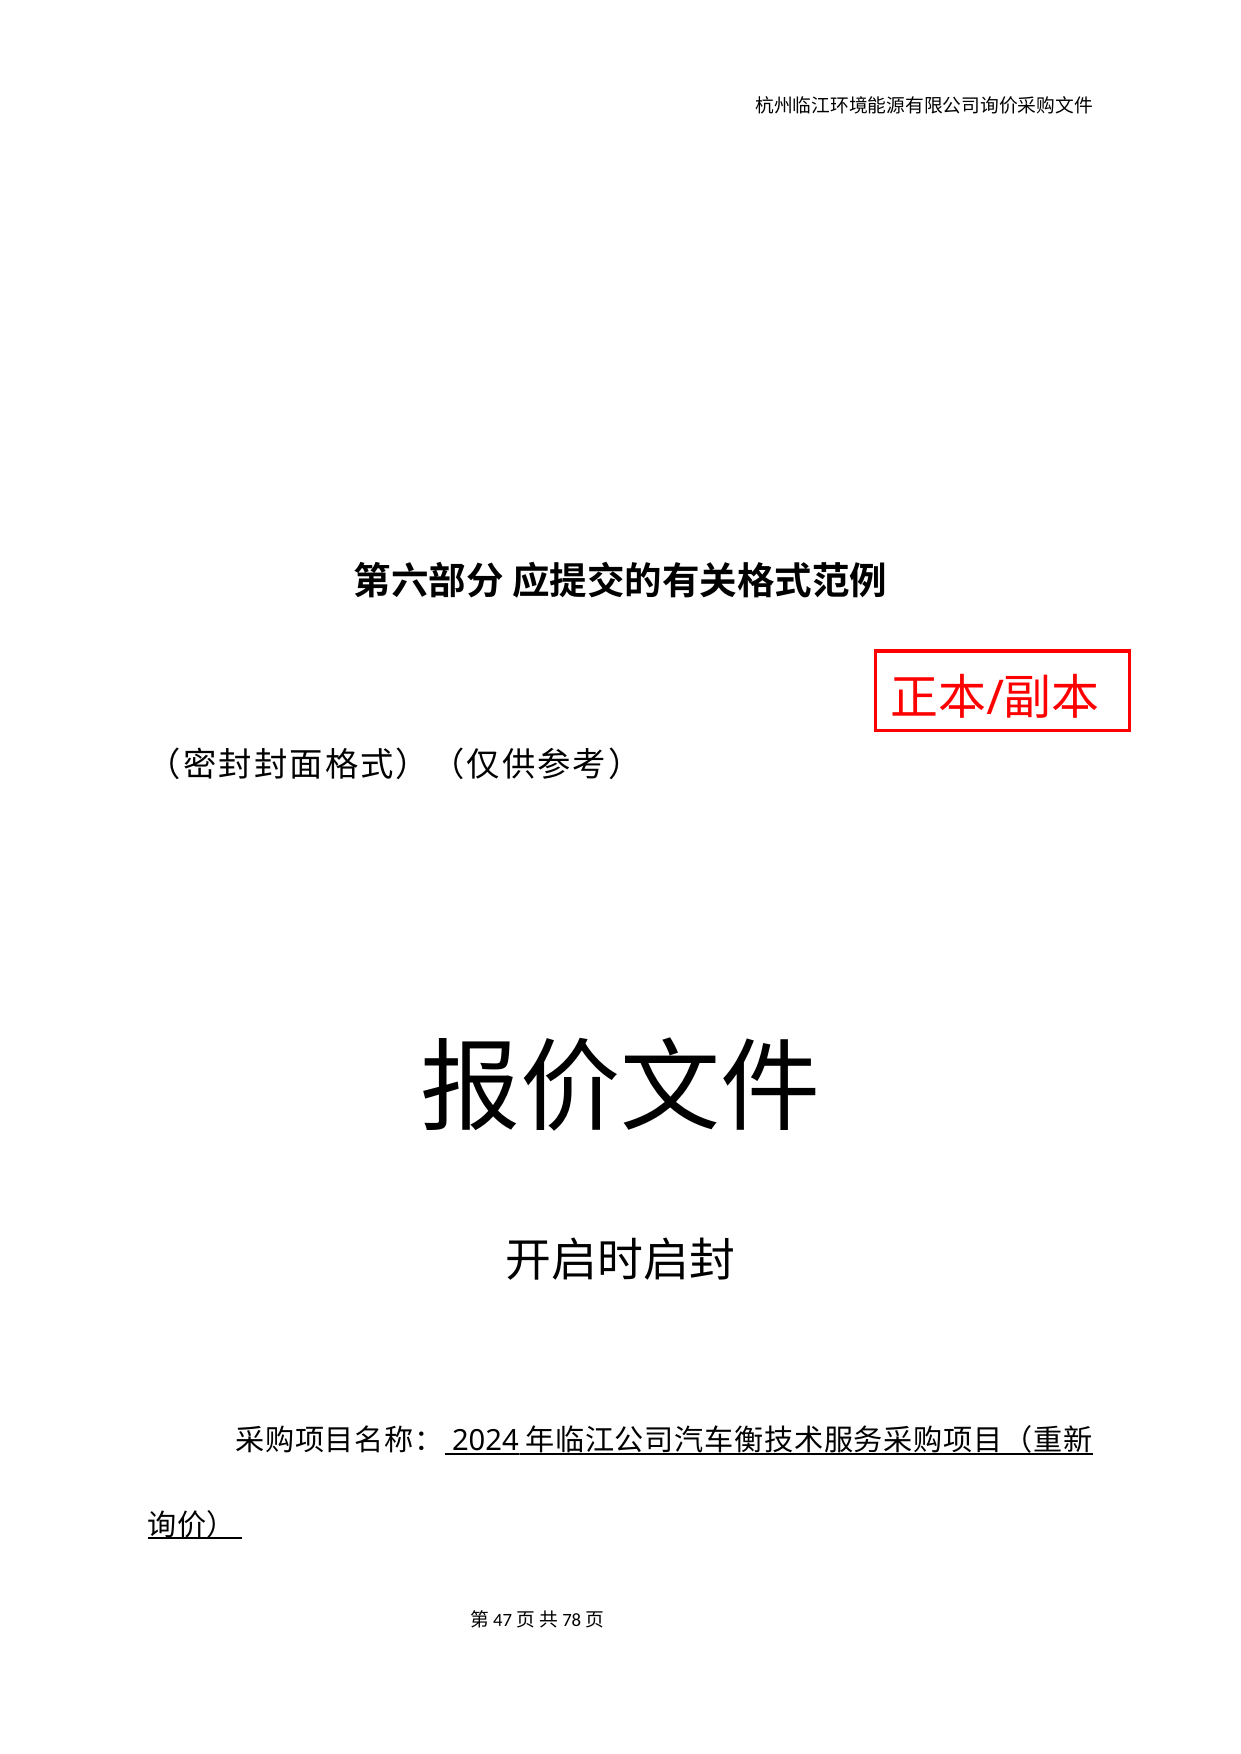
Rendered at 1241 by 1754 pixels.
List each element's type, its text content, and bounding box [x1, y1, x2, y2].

text （密封封面格式）（仅供参考） [148, 738, 1092, 786]
text 开启时启封 [148, 1223, 1092, 1290]
text 第六部分 应提交的有关格式范例 [148, 556, 1092, 604]
text 报价文件 [148, 1006, 1092, 1151]
text 采购项目名称： 2024年临江公司汽车衡技术服务采购项目（重新询价） [148, 1416, 1092, 1543]
